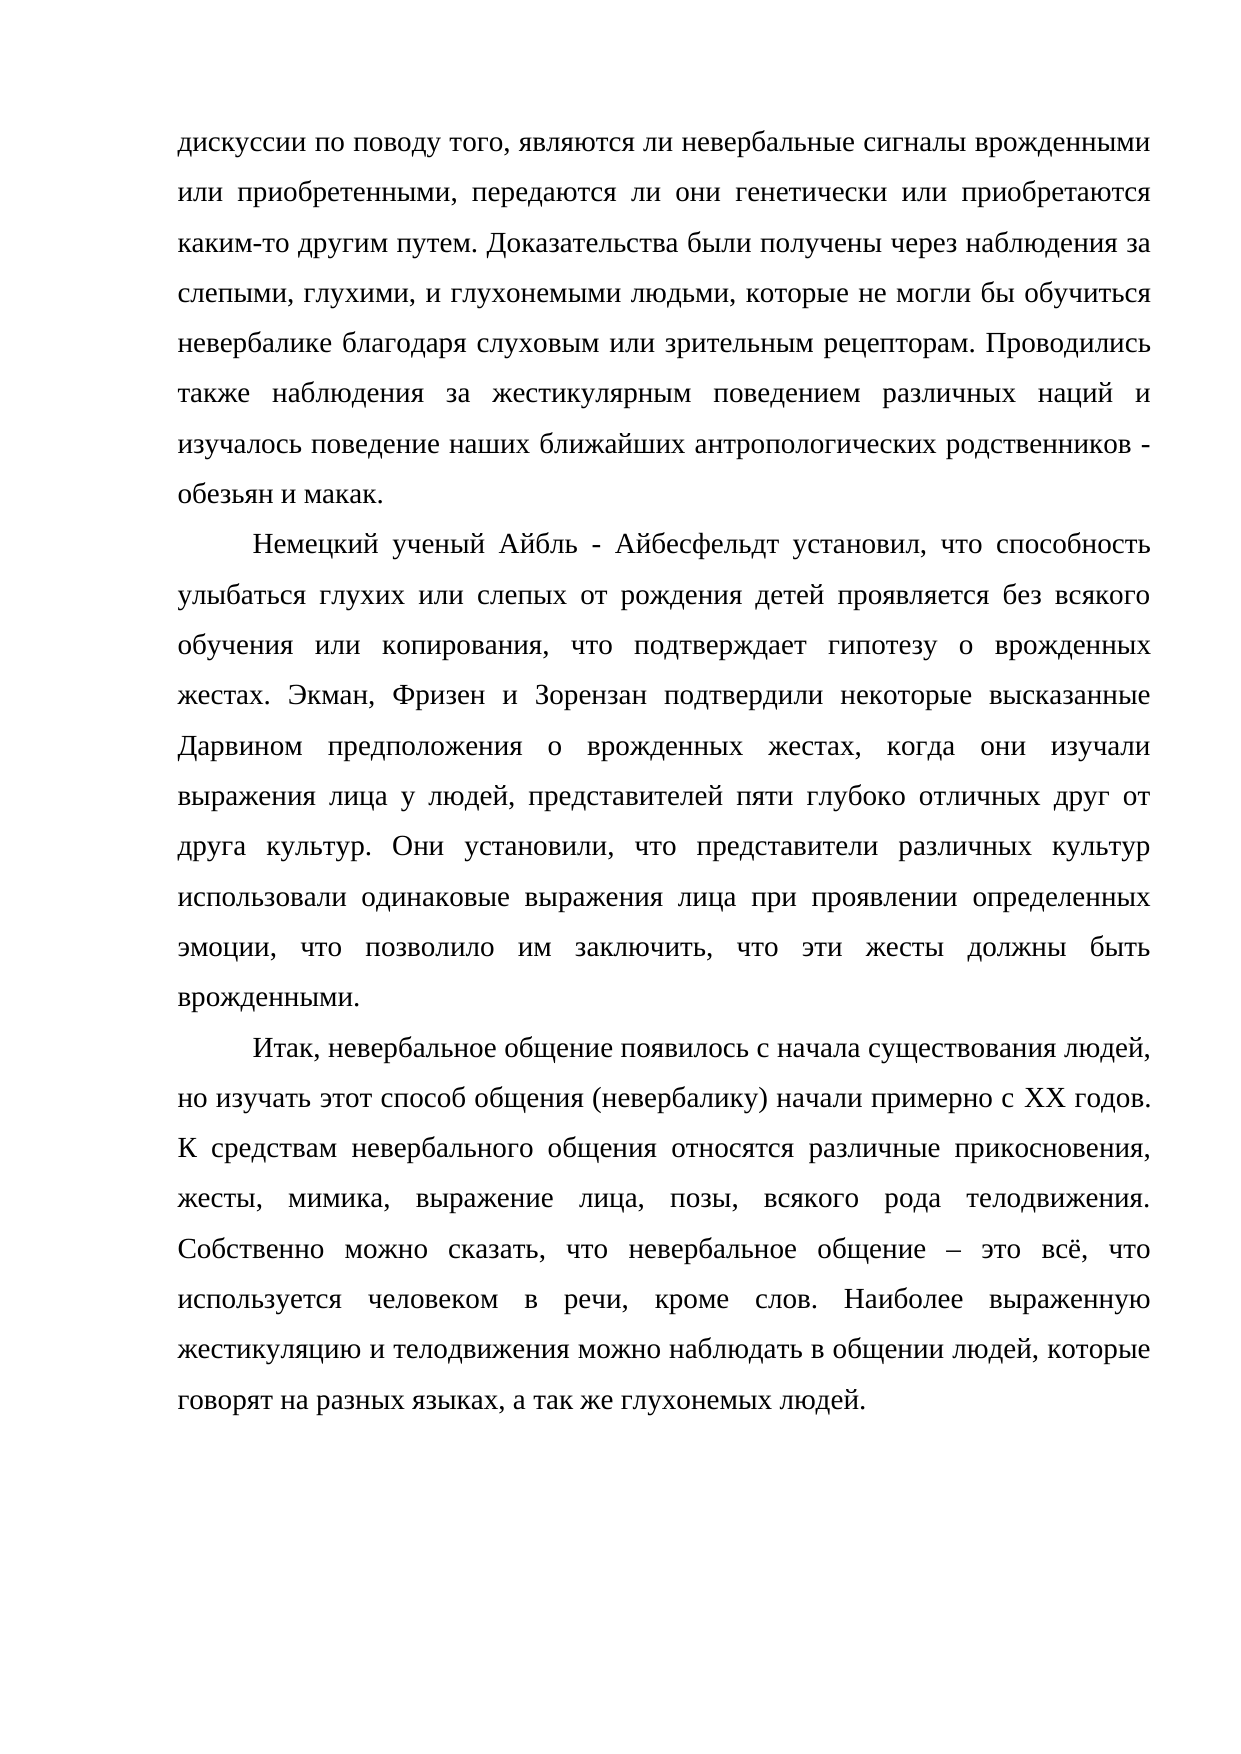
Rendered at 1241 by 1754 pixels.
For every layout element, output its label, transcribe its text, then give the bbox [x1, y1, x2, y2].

text Итак, невербальное общение появилось с начала существования людей, но изучать этот способ общения (невербалику) начали примерно с XX годов. К средствам невербального общения относятся различные прикосновения, жесты, мимика, выражение лица, позы, всякого рода телодвижения. Собственно можно сказать, что невербальное общение – это всё, что используется человеком в речи, кроме слов. Наиболее выраженную жестикуляцию и телодвижения можно наблюдать в общении людей, которые говорят на разных языках, а так же глухонемых людей. [177, 1030, 1152, 1415]
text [177, 124, 1152, 510]
text Немецкий ученый Айбль - Айбесфельдт установил, что способность улыбаться глухих или слепых от рождения детей проявляется без всякого обучения или копирования, что подтверждает гипотезу о врожденных жестах. Экман, Фризен и Зорензан подтвердили некоторые высказанные Дарвином предположения о врожденных жестах, когда они изучали выражения лица у людей, представителей пяти глубоко отличных друг от друга культур. Они установили, что представители различных культур использовали одинаковые выражения лица при проявлении определенных эмоции, что позволило им заключить, что эти жесты должны быть врожденными. [177, 527, 1152, 1013]
